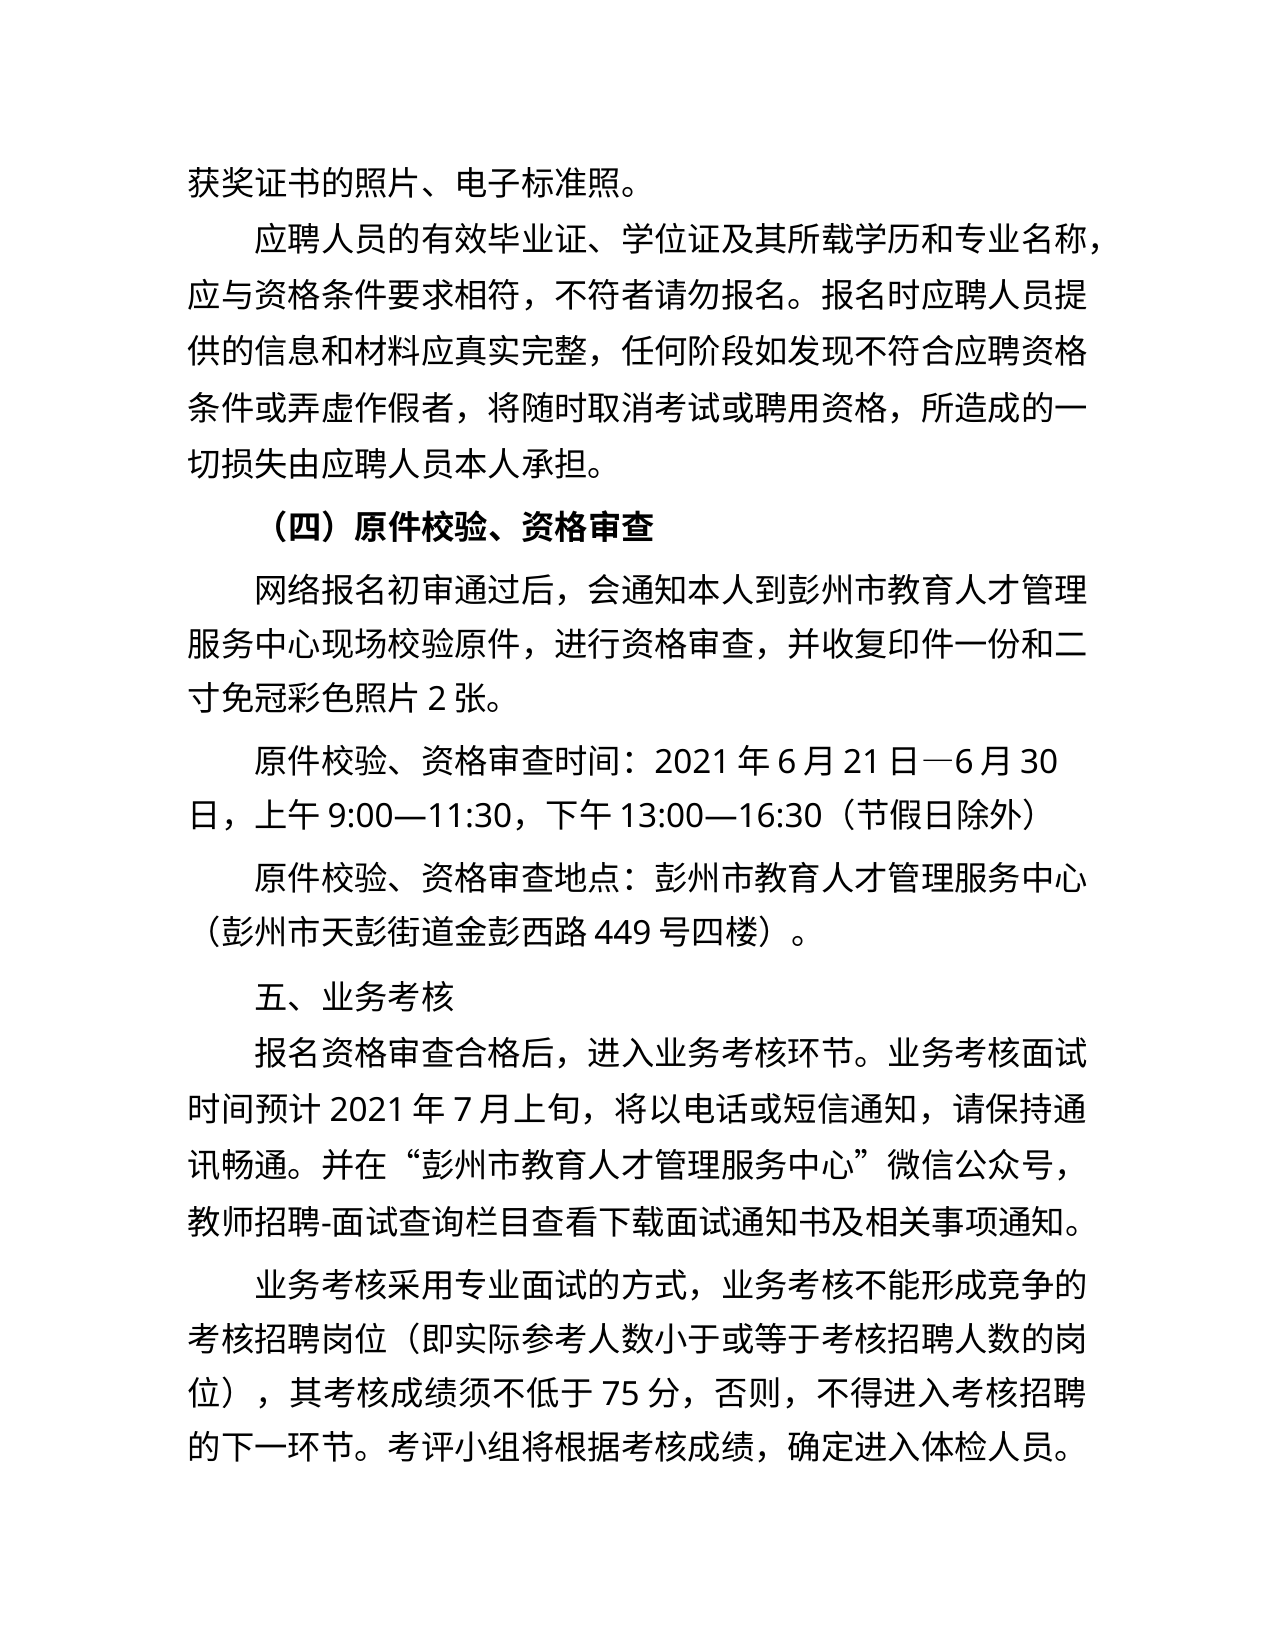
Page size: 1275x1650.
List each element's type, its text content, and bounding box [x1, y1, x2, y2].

text 网络报名初审通过后，会通知本人到彭州市教育人才管理服务中心现场校验原件，进行资格审查，并收复印件一份和二寸免冠彩色照片2张。 [187, 559, 1087, 721]
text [187, 1254, 1087, 1471]
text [187, 150, 1087, 206]
text 应聘人员的有效毕业证、学位证及其所载学历和专业名称，应与资格条件要求相符，不符者请勿报名。报名时应聘人员提供的信息和材料应真实完整，任何阶段如发现不符合应聘资格条件或弄虚作假者，将随时取消考试或聘用资格，所造成的一切损失由应聘人员本人承担。 [187, 206, 1087, 487]
text 原件校验、资格审查时间：2021年6月21日—6月30日，上午9:00—11:30，下午13:00—16:30（节假日除外） [187, 730, 1087, 838]
text 五、业务考核 [187, 964, 1087, 1020]
text （四）原件校验、资格审查 [187, 496, 1087, 550]
text 报名资格审查合格后，进入业务考核环节。业务考核面试时间预计2021年7月上旬，将以电话或短信通知，请保持通讯畅通。并在“彭州市教育人才管理服务中心”微信公众号，教师招聘-面试查询栏目查看下载面试通知书及相关事项通知。 [187, 1020, 1087, 1245]
text 原件校验、资格审查地点：彭州市教育人才管理服务中心（彭州市天彭街道金彭西路449号四楼）。 [187, 847, 1087, 955]
